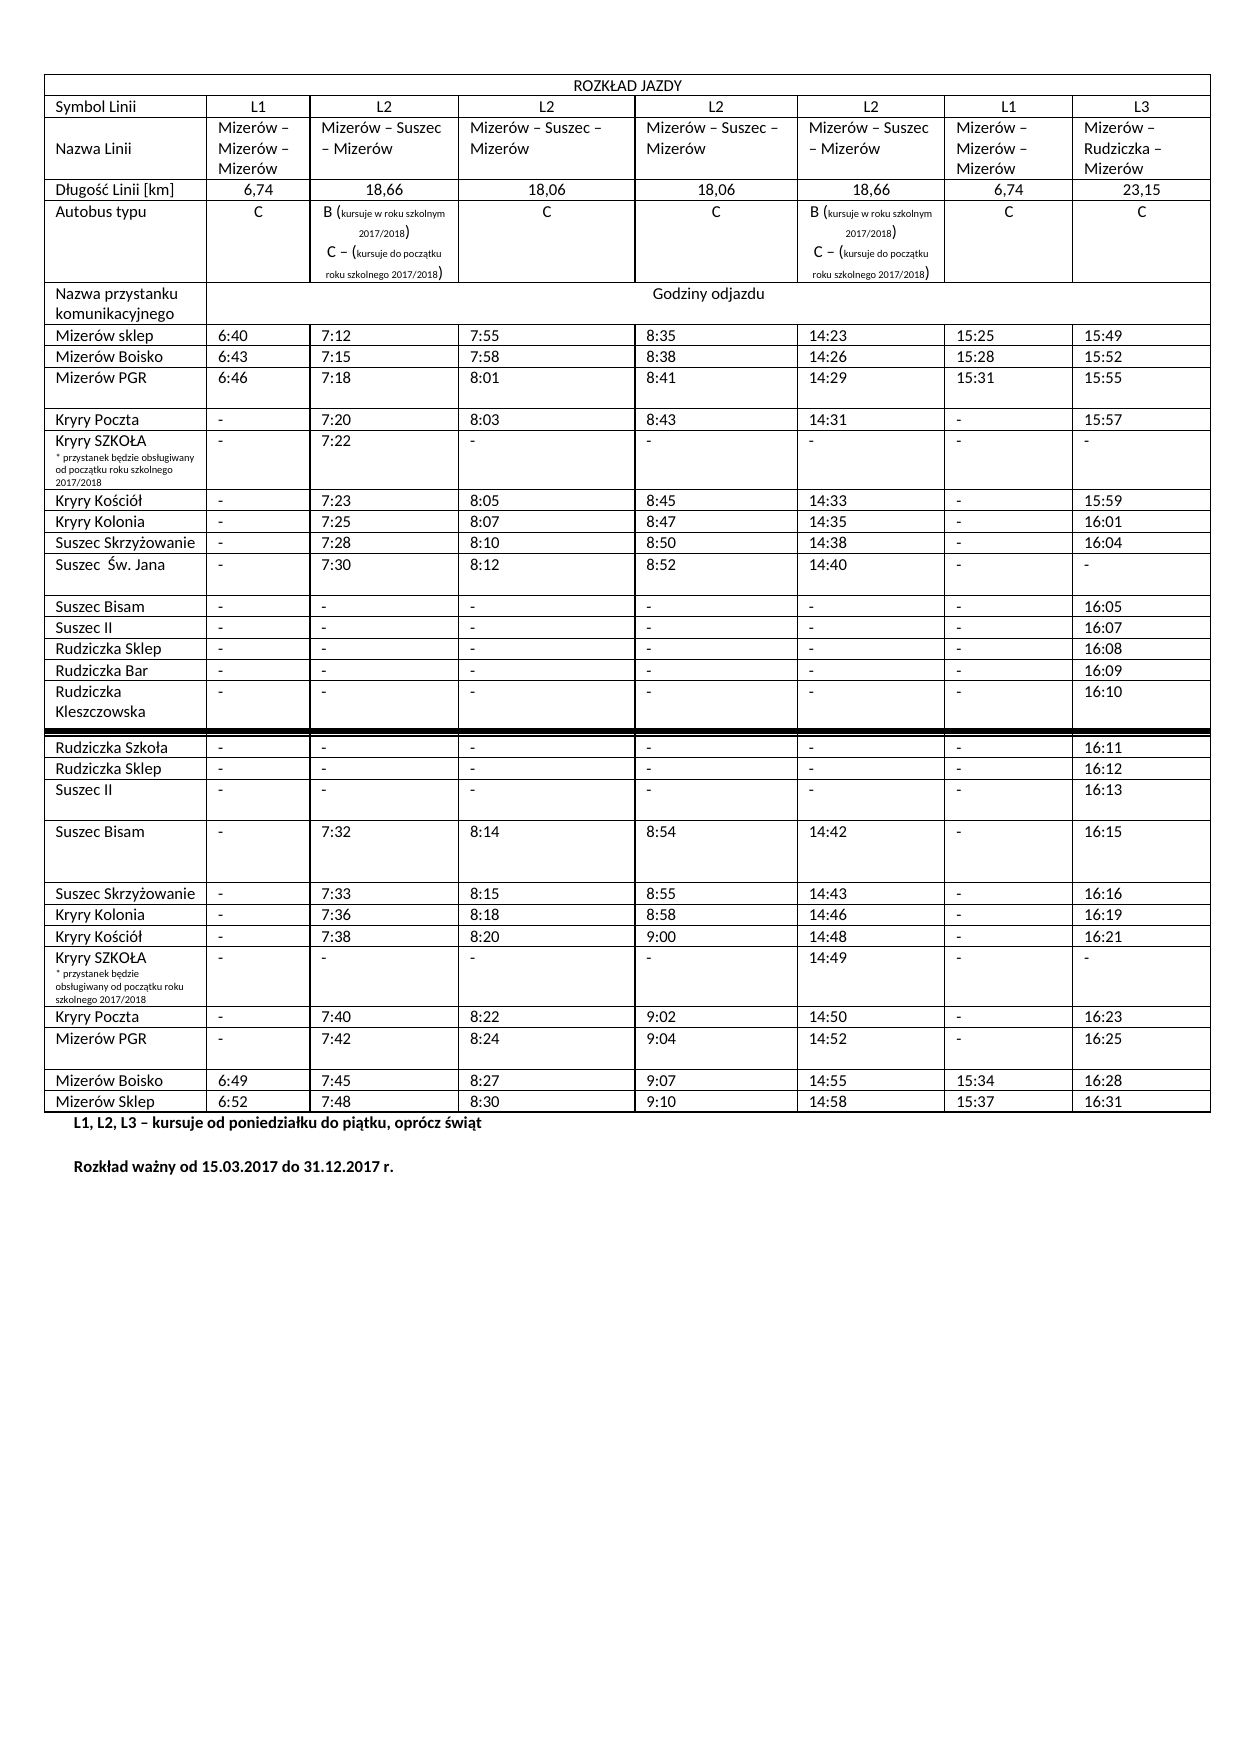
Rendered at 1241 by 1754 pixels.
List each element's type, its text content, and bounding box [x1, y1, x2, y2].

table_cell Suszec Skrzyżowanie [45, 883, 206, 903]
table_cell 16:25 [1073, 1028, 1210, 1069]
table_cell - [207, 533, 309, 553]
table_cell 14:52 [798, 1028, 944, 1069]
table_cell Suszec Bisam [45, 821, 206, 882]
table_cell Mizerów PGR [45, 368, 206, 408]
table_cell - [459, 660, 634, 680]
table_cell 7:28 [311, 533, 458, 553]
table_cell 14:35 [798, 511, 944, 532]
text Rozkład ważny od 15.03.2017 do 31.12.2017 r. [74, 1157, 1093, 1177]
table_cell L3 [1073, 96, 1210, 117]
table_cell - [945, 660, 1072, 680]
table_cell Mizerów sklep [45, 325, 206, 345]
table_cell 16:12 [1073, 758, 1210, 778]
table_cell 7:58 [459, 346, 634, 367]
table_cell 8:55 [636, 883, 797, 903]
table_cell Rudziczka Sklep [45, 639, 206, 659]
table_cell L2 [459, 96, 634, 117]
table_cell 14:38 [798, 533, 944, 553]
table_cell 16:10 [1073, 681, 1210, 727]
table_cell 7:18 [311, 368, 458, 408]
table_cell Mizerów – Suszec – Mizerów [636, 118, 797, 178]
table_cell - [1073, 431, 1210, 489]
table_cell - [311, 737, 458, 757]
table_cell 14:50 [798, 1007, 944, 1027]
table_cell Mizerów Sklep [45, 1091, 206, 1111]
table_cell Godziny odjazdu [207, 283, 1210, 324]
table_cell 18,06 [636, 180, 797, 200]
table_cell 7:12 [311, 325, 458, 345]
table_cell 7:42 [311, 1028, 458, 1069]
table_cell 8:07 [459, 511, 634, 532]
table_cell - [945, 821, 1072, 882]
table_cell 7:55 [459, 325, 634, 345]
table_cell Suszec Św. Jana [45, 554, 206, 595]
table_cell 9:07 [636, 1070, 797, 1090]
table_cell - [207, 511, 309, 532]
table_cell - [459, 681, 634, 727]
table_cell Rudziczka Szkoła [45, 737, 206, 757]
table_cell 8:58 [636, 905, 797, 925]
table_cell - [798, 596, 944, 616]
table_cell - [207, 926, 309, 946]
table_cell Rudziczka Kleszczowska [45, 681, 206, 727]
table_cell 14:55 [798, 1070, 944, 1090]
table_cell 7:40 [311, 1007, 458, 1027]
table_cell 6:49 [207, 1070, 309, 1090]
table_cell 16:23 [1073, 1007, 1210, 1027]
table_cell Mizerów PGR [45, 1028, 206, 1069]
table_cell 7:20 [311, 409, 458, 429]
table_cell 9:10 [636, 1091, 797, 1111]
table_cell 7:25 [311, 511, 458, 532]
table_cell L1 [945, 96, 1072, 117]
table_cell 15:31 [945, 368, 1072, 408]
table_cell Mizerów – Rudziczka – Mizerów [1073, 118, 1210, 178]
table_cell - [311, 617, 458, 637]
table_cell - [311, 660, 458, 680]
table_cell - [636, 737, 797, 757]
table_cell 8:50 [636, 533, 797, 553]
table_cell - [798, 639, 944, 659]
table_cell 8:54 [636, 821, 797, 882]
table_cell Suszec II [45, 617, 206, 637]
table_cell - [945, 1007, 1072, 1027]
table_cell - [207, 660, 309, 680]
table_cell 8:03 [459, 409, 634, 429]
table_cell 8:14 [459, 821, 634, 882]
table_cell 8:10 [459, 533, 634, 553]
table_cell - [945, 737, 1072, 757]
table_cell 16:11 [1073, 737, 1210, 757]
table_cell Mizerów – Mizerów –Mizerów [945, 118, 1072, 178]
table_cell - [207, 639, 309, 659]
table_cell 16:01 [1073, 511, 1210, 532]
table_cell - [207, 947, 309, 1006]
table_cell - [459, 639, 634, 659]
table_cell 7:32 [311, 821, 458, 882]
table_cell 9:00 [636, 926, 797, 946]
table_cell C [636, 201, 797, 282]
table_cell - [459, 780, 634, 820]
table_cell - [636, 681, 797, 727]
table_cell 6:43 [207, 346, 309, 367]
table_cell Kryry Kościół [45, 926, 206, 946]
table_cell - [798, 737, 944, 757]
table_cell - [798, 758, 944, 778]
table_cell - [636, 758, 797, 778]
table_cell 8:22 [459, 1007, 634, 1027]
table_cell - [207, 905, 309, 925]
table_cell 18,06 [459, 180, 634, 200]
table_cell - [636, 780, 797, 820]
table_cell - [945, 617, 1072, 637]
table_cell - [207, 758, 309, 778]
table_cell 14:42 [798, 821, 944, 882]
table_cell - [207, 681, 309, 727]
table_cell 15:59 [1073, 490, 1210, 510]
table_cell 18,66 [311, 180, 458, 200]
table_cell - [311, 639, 458, 659]
table_cell - [798, 617, 944, 637]
table_cell L2 [798, 96, 944, 117]
table_cell 15:49 [1073, 325, 1210, 345]
table_cell L2 [311, 96, 458, 117]
table_cell - [311, 596, 458, 616]
table_cell - [311, 758, 458, 778]
table_cell - [798, 780, 944, 820]
table_cell 8:38 [636, 346, 797, 367]
table_cell - [945, 490, 1072, 510]
table_header ROZKŁAD JAZDY [45, 75, 1210, 95]
table_cell - [207, 737, 309, 757]
table_cell - [207, 431, 309, 489]
table_cell - [459, 431, 634, 489]
table_cell - [311, 780, 458, 820]
table_cell - [459, 617, 634, 637]
table_cell C [207, 201, 309, 282]
table_cell - [207, 780, 309, 820]
table_cell 6,74 [945, 180, 1072, 200]
table_cell 16:13 [1073, 780, 1210, 820]
table_cell Mizerów – Suszec – Mizerów [311, 118, 458, 178]
table_cell 16:31 [1073, 1091, 1210, 1111]
table_cell 7:48 [311, 1091, 458, 1111]
table_cell Autobus typu [45, 201, 206, 282]
table_cell - [945, 409, 1072, 429]
table_cell Mizerów Boisko [45, 1070, 206, 1090]
table_cell 14:31 [798, 409, 944, 429]
table_cell Rudziczka Bar [45, 660, 206, 680]
table_cell - [945, 533, 1072, 553]
table_cell - [945, 947, 1072, 1006]
table_cell 7:15 [311, 346, 458, 367]
table_cell - [207, 821, 309, 882]
table_cell - [207, 490, 309, 510]
table_cell Kryry Kolonia [45, 905, 206, 925]
table_cell 8:01 [459, 368, 634, 408]
table_cell Rudziczka Sklep [45, 758, 206, 778]
table_cell Nazwa przystanku komunikacyjnego [45, 283, 206, 324]
table_cell C [945, 201, 1072, 282]
table_cell - [945, 1028, 1072, 1069]
table_cell - [1073, 554, 1210, 595]
table_cell 8:43 [636, 409, 797, 429]
table_cell - [798, 681, 944, 727]
table_cell 8:47 [636, 511, 797, 532]
table_cell - [945, 926, 1072, 946]
table_cell 8:15 [459, 883, 634, 903]
table_cell 6:52 [207, 1091, 309, 1111]
table_cell Kryry Kościół [45, 490, 206, 510]
table_cell - [945, 431, 1072, 489]
table_cell Nazwa Linii [45, 118, 206, 178]
table_cell Mizerów – Mizerów –Mizerów [207, 118, 309, 178]
table_cell 9:02 [636, 1007, 797, 1027]
table_cell - [459, 947, 634, 1006]
table_cell - [798, 660, 944, 680]
table_cell - [207, 617, 309, 637]
table_cell - [945, 511, 1072, 532]
table_cell 16:21 [1073, 926, 1210, 946]
table_cell 23,15 [1073, 180, 1210, 200]
table_cell 7:30 [311, 554, 458, 595]
table_cell C [459, 201, 634, 282]
table_cell Mizerów – Suszec – Mizerów [798, 118, 944, 178]
table_cell 8:12 [459, 554, 634, 595]
table_cell Symbol Linii [45, 96, 206, 117]
table_cell - [636, 660, 797, 680]
table_cell 16:07 [1073, 617, 1210, 637]
table_cell C [1073, 201, 1210, 282]
table_cell 8:18 [459, 905, 634, 925]
table_cell Kryry Poczta [45, 409, 206, 429]
table_cell - [459, 737, 634, 757]
table_cell 14:33 [798, 490, 944, 510]
table_cell - [459, 758, 634, 778]
table_cell 8:27 [459, 1070, 634, 1090]
table_cell - [207, 883, 309, 903]
table_cell - [945, 681, 1072, 727]
table_cell 16:16 [1073, 883, 1210, 903]
table_cell Długość Linii [km] [45, 180, 206, 200]
table_cell 14:49 [798, 947, 944, 1006]
table_cell L2 [636, 96, 797, 117]
table_cell Kryry Poczta [45, 1007, 206, 1027]
text L1, L2, L3 – kursuje od poniedziałku do piątku, oprócz świąt [74, 1113, 1093, 1133]
table_cell - [207, 596, 309, 616]
table_cell 7:38 [311, 926, 458, 946]
table_cell - [311, 681, 458, 727]
table_cell 15:55 [1073, 368, 1210, 408]
table_cell - [636, 639, 797, 659]
table_cell Kryry SZKOŁA * przystanek będzie obsługiwany od początku roku szkolnego 2017/2018 [45, 431, 206, 489]
table_cell - [945, 905, 1072, 925]
table_cell 15:57 [1073, 409, 1210, 429]
table_cell - [207, 409, 309, 429]
table_cell - [945, 883, 1072, 903]
table_cell B (kursuje w roku szkolnym 2017/2018) C – (kursuje do początku roku szkolnego 2017/2018) [311, 201, 458, 282]
table_cell - [207, 554, 309, 595]
table_cell 8:41 [636, 368, 797, 408]
table_cell 16:05 [1073, 596, 1210, 616]
table_cell - [945, 596, 1072, 616]
table_cell Kryry SZKOŁA * przystanek będzie obsługiwany od początku roku szkolnego 2017/2018 [45, 947, 206, 1006]
table_cell Suszec II [45, 780, 206, 820]
table_cell - [945, 780, 1072, 820]
table_cell 14:26 [798, 346, 944, 367]
table_cell - [636, 617, 797, 637]
table_cell - [636, 947, 797, 1006]
table_cell - [945, 554, 1072, 595]
table_cell 9:04 [636, 1028, 797, 1069]
table_cell - [311, 947, 458, 1006]
table_cell 15:25 [945, 325, 1072, 345]
table_cell - [207, 1007, 309, 1027]
table_cell Mizerów Boisko [45, 346, 206, 367]
table_cell Kryry Kolonia [45, 511, 206, 532]
table_cell 6:40 [207, 325, 309, 345]
table_cell 15:37 [945, 1091, 1072, 1111]
table_cell 16:09 [1073, 660, 1210, 680]
table_cell - [798, 431, 944, 489]
table_cell 8:52 [636, 554, 797, 595]
table_cell Suszec Skrzyżowanie [45, 533, 206, 553]
table_cell Mizerów – Suszec – Mizerów [459, 118, 634, 178]
table_cell 8:30 [459, 1091, 634, 1111]
table_cell 15:52 [1073, 346, 1210, 367]
table_cell 14:46 [798, 905, 944, 925]
table_cell 14:43 [798, 883, 944, 903]
table_cell 8:05 [459, 490, 634, 510]
table_cell - [945, 758, 1072, 778]
table_cell - [636, 431, 797, 489]
table_cell 8:35 [636, 325, 797, 345]
table_cell 8:20 [459, 926, 634, 946]
table_cell 7:36 [311, 905, 458, 925]
table_cell - [459, 596, 634, 616]
table_cell 18,66 [798, 180, 944, 200]
table_cell 15:34 [945, 1070, 1072, 1090]
table_cell 7:22 [311, 431, 458, 489]
table_cell 7:33 [311, 883, 458, 903]
table_cell 14:40 [798, 554, 944, 595]
table_cell - [636, 596, 797, 616]
table_cell 6,74 [207, 180, 309, 200]
table_cell 7:23 [311, 490, 458, 510]
table_cell 16:19 [1073, 905, 1210, 925]
table_cell 16:04 [1073, 533, 1210, 553]
table_cell 16:08 [1073, 639, 1210, 659]
table_cell 6:46 [207, 368, 309, 408]
table_cell L1 [207, 96, 309, 117]
table_cell 16:28 [1073, 1070, 1210, 1090]
table_cell 15:28 [945, 346, 1072, 367]
table_cell 8:24 [459, 1028, 634, 1069]
table_cell 14:29 [798, 368, 944, 408]
table_cell 16:15 [1073, 821, 1210, 882]
table_cell - [207, 1028, 309, 1069]
table_cell 14:23 [798, 325, 944, 345]
table_cell 14:58 [798, 1091, 944, 1111]
table_cell Suszec Bisam [45, 596, 206, 616]
table_cell 8:45 [636, 490, 797, 510]
table_cell B (kursuje w roku szkolnym 2017/2018) C – (kursuje do początku roku szkolnego 2017/2018) [798, 201, 944, 282]
table_cell - [945, 639, 1072, 659]
table_cell 14:48 [798, 926, 944, 946]
table_cell - [1073, 947, 1210, 1006]
table_cell 7:45 [311, 1070, 458, 1090]
